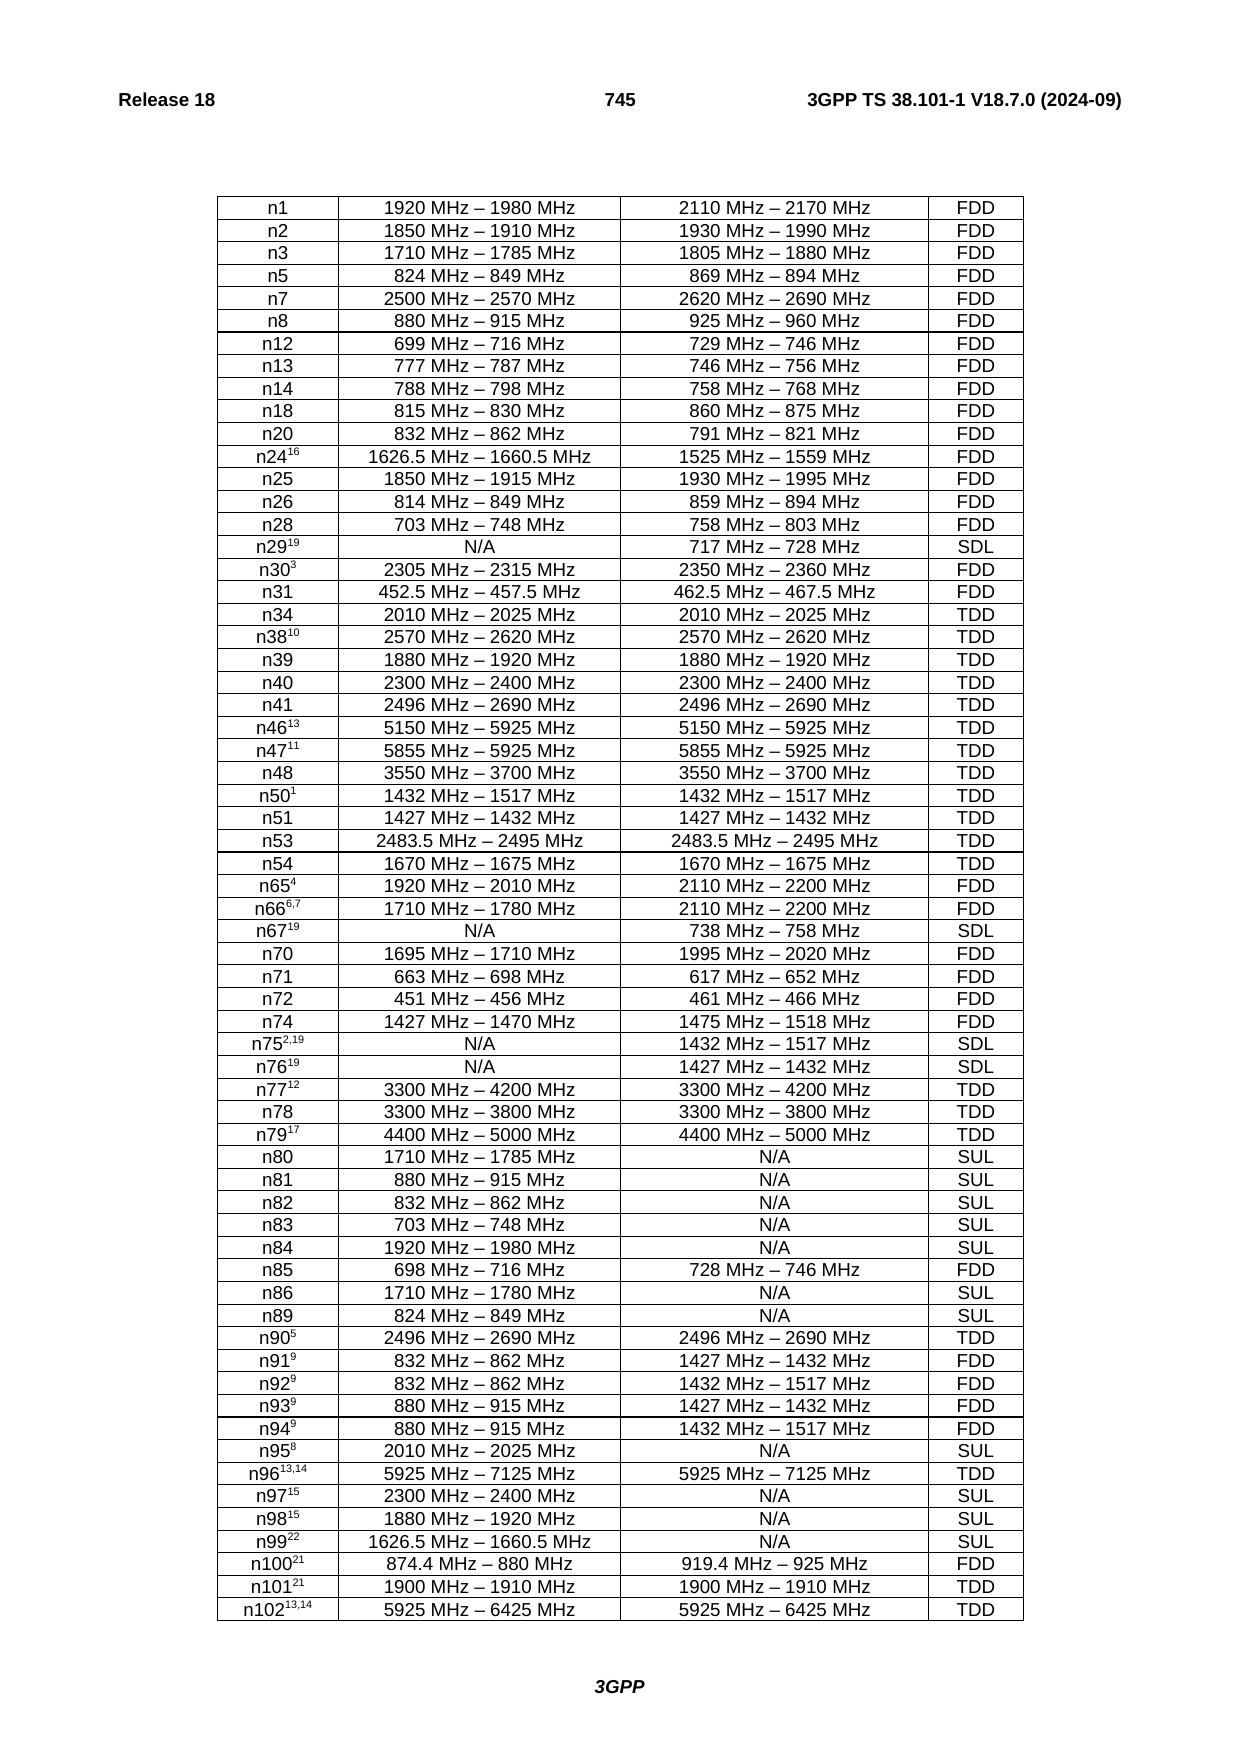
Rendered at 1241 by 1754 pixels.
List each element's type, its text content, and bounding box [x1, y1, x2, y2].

table_cell 1920 MHz – 2010 MHz [339, 875, 620, 897]
table_cell 1850 MHz – 1910 MHz [339, 220, 620, 241]
table_cell 919.4 MHz – 925 MHz [621, 1553, 928, 1575]
table_cell n905 [218, 1327, 338, 1349]
table_cell n1 [218, 197, 338, 218]
table_cell 1920 MHz – 1980 MHz [339, 1237, 620, 1258]
table_cell n2 [218, 220, 338, 241]
table_cell FDD [929, 265, 1023, 286]
table_cell n3 [218, 242, 338, 264]
table_cell n7 [218, 287, 338, 309]
table_cell n40 [218, 672, 338, 693]
table_cell n25 [218, 468, 338, 490]
table_cell 461 MHz – 466 MHz [621, 988, 928, 1009]
table_cell FDD [929, 355, 1023, 377]
table_cell 3550 MHz – 3700 MHz [621, 762, 928, 783]
table_cell TDD [929, 717, 1023, 738]
table_cell 859 MHz – 894 MHz [621, 491, 928, 512]
table_cell 452.5 MHz – 457.5 MHz [339, 581, 620, 603]
table_cell TDD [929, 1463, 1023, 1484]
table_cell 1427 MHz – 1432 MHz [621, 807, 928, 829]
table_cell n10121 [218, 1576, 338, 1597]
table_cell N/A [621, 1214, 928, 1236]
table_cell 1432 MHz – 1517 MHz [339, 785, 620, 806]
table_cell FDD [929, 333, 1023, 354]
table_cell n958 [218, 1440, 338, 1462]
table_cell n82 [218, 1191, 338, 1213]
table_cell 815 MHz – 830 MHz [339, 400, 620, 422]
table_cell N/A [621, 1440, 928, 1462]
table_cell n2416 [218, 446, 338, 467]
table_cell 791 MHz – 821 MHz [621, 423, 928, 444]
table_cell SUL [929, 1305, 1023, 1326]
table_cell 832 MHz – 862 MHz [339, 1350, 620, 1371]
table_cell TDD [929, 1576, 1023, 1597]
table_cell n654 [218, 875, 338, 897]
table_cell TDD [929, 649, 1023, 671]
table_cell 5150 MHz – 5925 MHz [621, 717, 928, 738]
table_cell 703 MHz – 748 MHz [339, 1214, 620, 1236]
table_cell SUL [929, 1214, 1023, 1236]
table_cell n5 [218, 265, 338, 286]
table_cell N/A [339, 1033, 620, 1055]
table_cell SDL [929, 536, 1023, 557]
table_cell n20 [218, 423, 338, 444]
table_cell 2500 MHz – 2570 MHz [339, 287, 620, 309]
table_cell FDD [929, 988, 1023, 1009]
table_cell 824 MHz – 849 MHz [339, 265, 620, 286]
table_cell n39 [218, 649, 338, 671]
table_cell 5855 MHz – 5925 MHz [339, 739, 620, 761]
table_cell TDD [929, 1079, 1023, 1100]
table_cell n48 [218, 762, 338, 783]
table_cell n7917 [218, 1124, 338, 1145]
table_cell n28 [218, 513, 338, 535]
table_cell n31 [218, 581, 338, 603]
table_cell 3300 MHz – 4200 MHz [339, 1079, 620, 1100]
table_cell 2350 MHz – 2360 MHz [621, 559, 928, 580]
table_cell SUL [929, 1169, 1023, 1190]
table_cell TDD [929, 694, 1023, 716]
table_cell 1670 MHz – 1675 MHz [339, 853, 620, 874]
table_cell 1427 MHz – 1432 MHz [339, 807, 620, 829]
table_cell 925 MHz – 960 MHz [621, 310, 928, 331]
table_cell 2496 MHz – 2690 MHz [621, 694, 928, 716]
table_cell 3300 MHz – 3800 MHz [339, 1101, 620, 1123]
table_cell n752,19 [218, 1033, 338, 1055]
table_cell 729 MHz – 746 MHz [621, 333, 928, 354]
table_cell 728 MHz – 746 MHz [621, 1259, 928, 1281]
table_cell 1930 MHz – 1990 MHz [621, 220, 928, 241]
table_cell FDD [929, 220, 1023, 241]
table_cell 2496 MHz – 2690 MHz [621, 1327, 928, 1349]
table_cell 1710 MHz – 1780 MHz [339, 898, 620, 919]
table_cell 788 MHz – 798 MHz [339, 378, 620, 399]
table_cell 2496 MHz – 2690 MHz [339, 1327, 620, 1349]
table_cell 1900 MHz – 1910 MHz [339, 1576, 620, 1597]
table_cell FDD [929, 1372, 1023, 1394]
table_cell FDD [929, 898, 1023, 919]
table_cell 1930 MHz – 1995 MHz [621, 468, 928, 490]
table_cell n74 [218, 1011, 338, 1032]
table_cell FDD [929, 943, 1023, 964]
table_cell n8 [218, 310, 338, 331]
table_cell 880 MHz – 915 MHz [339, 1169, 620, 1190]
table_cell 832 MHz – 862 MHz [339, 1372, 620, 1394]
table_cell FDD [929, 423, 1023, 444]
table_cell 5925 MHz – 7125 MHz [339, 1463, 620, 1484]
table_cell 4400 MHz – 5000 MHz [339, 1124, 620, 1145]
table_cell FDD [929, 310, 1023, 331]
table_cell 1710 MHz – 1785 MHz [339, 242, 620, 264]
table_cell FDD [929, 965, 1023, 987]
table_cell N/A [621, 1237, 928, 1258]
table_cell n72 [218, 988, 338, 1009]
table_cell n78 [218, 1101, 338, 1123]
table_cell 814 MHz – 849 MHz [339, 491, 620, 512]
table_cell 880 MHz – 915 MHz [339, 1418, 620, 1439]
table_cell 5925 MHz – 6425 MHz [339, 1598, 620, 1620]
table_cell 2300 MHz – 2400 MHz [621, 672, 928, 693]
table_cell n4613 [218, 717, 338, 738]
table_cell 2010 MHz – 2025 MHz [339, 1440, 620, 1462]
table_cell 1525 MHz – 1559 MHz [621, 446, 928, 467]
table_cell 2110 MHz – 2200 MHz [621, 875, 928, 897]
table_cell FDD [929, 1418, 1023, 1439]
table_cell 1710 MHz – 1785 MHz [339, 1146, 620, 1168]
table_cell 880 MHz – 915 MHz [339, 1395, 620, 1416]
table_cell TDD [929, 1598, 1023, 1620]
table_cell SUL [929, 1531, 1023, 1552]
table_cell 2010 MHz – 2025 MHz [339, 604, 620, 625]
table_cell FDD [929, 491, 1023, 512]
table_cell FDD [929, 1259, 1023, 1281]
table_cell 1475 MHz – 1518 MHz [621, 1011, 928, 1032]
table_cell n9922 [218, 1531, 338, 1552]
table_cell 1880 MHz – 1920 MHz [339, 649, 620, 671]
table_cell FDD [929, 1395, 1023, 1416]
table_cell 663 MHz – 698 MHz [339, 965, 620, 987]
table_cell n919 [218, 1350, 338, 1371]
table_cell 2570 MHz – 2620 MHz [339, 626, 620, 648]
table_cell FDD [929, 513, 1023, 535]
table_cell 2496 MHz – 2690 MHz [339, 694, 620, 716]
table_cell FDD [929, 287, 1023, 309]
table_cell 1805 MHz – 1880 MHz [621, 242, 928, 264]
table_cell 860 MHz – 875 MHz [621, 400, 928, 422]
table_cell FDD [929, 1011, 1023, 1032]
table_cell TDD [929, 853, 1023, 874]
table_cell n949 [218, 1418, 338, 1439]
table_cell 1432 MHz – 1517 MHz [621, 1418, 928, 1439]
table_cell n939 [218, 1395, 338, 1416]
table_cell 1880 MHz – 1920 MHz [339, 1508, 620, 1529]
table_cell 1427 MHz – 1470 MHz [339, 1011, 620, 1032]
table_cell n6719 [218, 920, 338, 942]
table_cell n501 [218, 785, 338, 806]
table_cell 5925 MHz – 7125 MHz [621, 1463, 928, 1484]
table_cell TDD [929, 830, 1023, 851]
table_cell N/A [621, 1508, 928, 1529]
table_cell TDD [929, 1124, 1023, 1145]
table_cell N/A [339, 1056, 620, 1077]
table_cell n10213,14 [218, 1598, 338, 1620]
table_cell FDD [929, 400, 1023, 422]
table_cell SDL [929, 1056, 1023, 1077]
table_cell 1427 MHz – 1432 MHz [621, 1056, 928, 1077]
table_cell n3810 [218, 626, 338, 648]
table_cell 880 MHz – 915 MHz [339, 310, 620, 331]
table_cell n81 [218, 1169, 338, 1190]
table_cell 3300 MHz – 4200 MHz [621, 1079, 928, 1100]
table_cell FDD [929, 875, 1023, 897]
table_cell n26 [218, 491, 338, 512]
table_cell SDL [929, 1033, 1023, 1055]
table_cell FDD [929, 581, 1023, 603]
table_cell 2483.5 MHz – 2495 MHz [339, 830, 620, 851]
table_cell 832 MHz – 862 MHz [339, 1191, 620, 1213]
table_cell N/A [621, 1531, 928, 1552]
table_cell 2300 MHz – 2400 MHz [339, 1485, 620, 1507]
table_cell 2570 MHz – 2620 MHz [621, 626, 928, 648]
table_cell 746 MHz – 756 MHz [621, 355, 928, 377]
table_cell 3300 MHz – 3800 MHz [621, 1101, 928, 1123]
table_cell 5855 MHz – 5925 MHz [621, 739, 928, 761]
table_cell 777 MHz – 787 MHz [339, 355, 620, 377]
table_cell 1900 MHz – 1910 MHz [621, 1576, 928, 1597]
table_cell 1880 MHz – 1920 MHz [621, 649, 928, 671]
table_cell 824 MHz – 849 MHz [339, 1305, 620, 1326]
table_cell 1432 MHz – 1517 MHz [621, 785, 928, 806]
table_cell n18 [218, 400, 338, 422]
table_cell SUL [929, 1282, 1023, 1303]
table_cell n80 [218, 1146, 338, 1168]
table_cell n4711 [218, 739, 338, 761]
table_cell n84 [218, 1237, 338, 1258]
table_cell N/A [621, 1169, 928, 1190]
table_cell 462.5 MHz – 467.5 MHz [621, 581, 928, 603]
table_cell n666,7 [218, 898, 338, 919]
table_cell 1432 MHz – 1517 MHz [621, 1372, 928, 1394]
table_cell n7712 [218, 1079, 338, 1100]
table_cell 2110 MHz – 2200 MHz [621, 898, 928, 919]
table_cell 758 MHz – 768 MHz [621, 378, 928, 399]
table_cell SUL [929, 1191, 1023, 1213]
table_cell N/A [621, 1305, 928, 1326]
table_cell 2483.5 MHz – 2495 MHz [621, 830, 928, 851]
table_cell 5925 MHz – 6425 MHz [621, 1598, 928, 1620]
table_cell n7619 [218, 1056, 338, 1077]
table_cell TDD [929, 807, 1023, 829]
table_cell SUL [929, 1508, 1023, 1529]
table_cell SUL [929, 1237, 1023, 1258]
table_cell SUL [929, 1485, 1023, 1507]
table_cell 717 MHz – 728 MHz [621, 536, 928, 557]
table_cell n9715 [218, 1485, 338, 1507]
table_cell FDD [929, 559, 1023, 580]
table_cell n2919 [218, 536, 338, 557]
table_cell 1626.5 MHz – 1660.5 MHz [339, 446, 620, 467]
table_cell n51 [218, 807, 338, 829]
table_cell n86 [218, 1282, 338, 1303]
table_cell n83 [218, 1214, 338, 1236]
table_cell SDL [929, 920, 1023, 942]
table_cell 1920 MHz – 1980 MHz [339, 197, 620, 218]
table_cell n13 [218, 355, 338, 377]
table_cell N/A [621, 1485, 928, 1507]
table_cell 738 MHz – 758 MHz [621, 920, 928, 942]
table_cell SUL [929, 1146, 1023, 1168]
table_cell TDD [929, 604, 1023, 625]
table_cell n71 [218, 965, 338, 987]
table_cell TDD [929, 785, 1023, 806]
table_cell 2010 MHz – 2025 MHz [621, 604, 928, 625]
table_cell FDD [929, 468, 1023, 490]
table_cell n53 [218, 830, 338, 851]
table_cell n9815 [218, 1508, 338, 1529]
table_cell n54 [218, 853, 338, 874]
table_cell N/A [339, 920, 620, 942]
table_cell TDD [929, 739, 1023, 761]
table_cell 617 MHz – 652 MHz [621, 965, 928, 987]
table_cell FDD [929, 242, 1023, 264]
table_cell 1695 MHz – 1710 MHz [339, 943, 620, 964]
table_cell 698 MHz – 716 MHz [339, 1259, 620, 1281]
table_cell n303 [218, 559, 338, 580]
table_cell 1710 MHz – 1780 MHz [339, 1282, 620, 1303]
table_cell FDD [929, 1553, 1023, 1575]
table_cell 1427 MHz – 1432 MHz [621, 1350, 928, 1371]
table_cell n89 [218, 1305, 338, 1326]
table_cell TDD [929, 672, 1023, 693]
table_cell n85 [218, 1259, 338, 1281]
table_cell FDD [929, 446, 1023, 467]
table_cell 869 MHz – 894 MHz [621, 265, 928, 286]
table_cell n41 [218, 694, 338, 716]
table_cell TDD [929, 1327, 1023, 1349]
table_cell FDD [929, 378, 1023, 399]
table_cell 1432 MHz – 1517 MHz [621, 1033, 928, 1055]
table_cell n34 [218, 604, 338, 625]
table_cell 2305 MHz – 2315 MHz [339, 559, 620, 580]
table_cell 1670 MHz – 1675 MHz [621, 853, 928, 874]
table_cell N/A [339, 536, 620, 557]
table_cell 4400 MHz – 5000 MHz [621, 1124, 928, 1145]
table_cell n9613,14 [218, 1463, 338, 1484]
table_cell 699 MHz – 716 MHz [339, 333, 620, 354]
table_cell n12 [218, 333, 338, 354]
table_cell 703 MHz – 748 MHz [339, 513, 620, 535]
table_cell 2300 MHz – 2400 MHz [339, 672, 620, 693]
table_cell 758 MHz – 803 MHz [621, 513, 928, 535]
table_cell 451 MHz – 456 MHz [339, 988, 620, 1009]
table_cell n14 [218, 378, 338, 399]
table_cell 2110 MHz – 2170 MHz [621, 197, 928, 218]
table_cell TDD [929, 626, 1023, 648]
table_cell 5150 MHz – 5925 MHz [339, 717, 620, 738]
table_cell 832 MHz – 862 MHz [339, 423, 620, 444]
table_cell 1626.5 MHz – 1660.5 MHz [339, 1531, 620, 1552]
table_cell N/A [621, 1191, 928, 1213]
table_cell 1427 MHz – 1432 MHz [621, 1395, 928, 1416]
table_cell 1850 MHz – 1915 MHz [339, 468, 620, 490]
table_cell TDD [929, 1101, 1023, 1123]
table_cell n10021 [218, 1553, 338, 1575]
table_cell n929 [218, 1372, 338, 1394]
table_cell N/A [621, 1282, 928, 1303]
table_cell FDD [929, 197, 1023, 218]
table_cell 874.4 MHz – 880 MHz [339, 1553, 620, 1575]
table_cell TDD [929, 762, 1023, 783]
table_cell 3550 MHz – 3700 MHz [339, 762, 620, 783]
table_cell SUL [929, 1440, 1023, 1462]
table_cell 1995 MHz – 2020 MHz [621, 943, 928, 964]
table_cell n70 [218, 943, 338, 964]
table_cell 2620 MHz – 2690 MHz [621, 287, 928, 309]
table_cell FDD [929, 1350, 1023, 1371]
table_cell N/A [621, 1146, 928, 1168]
